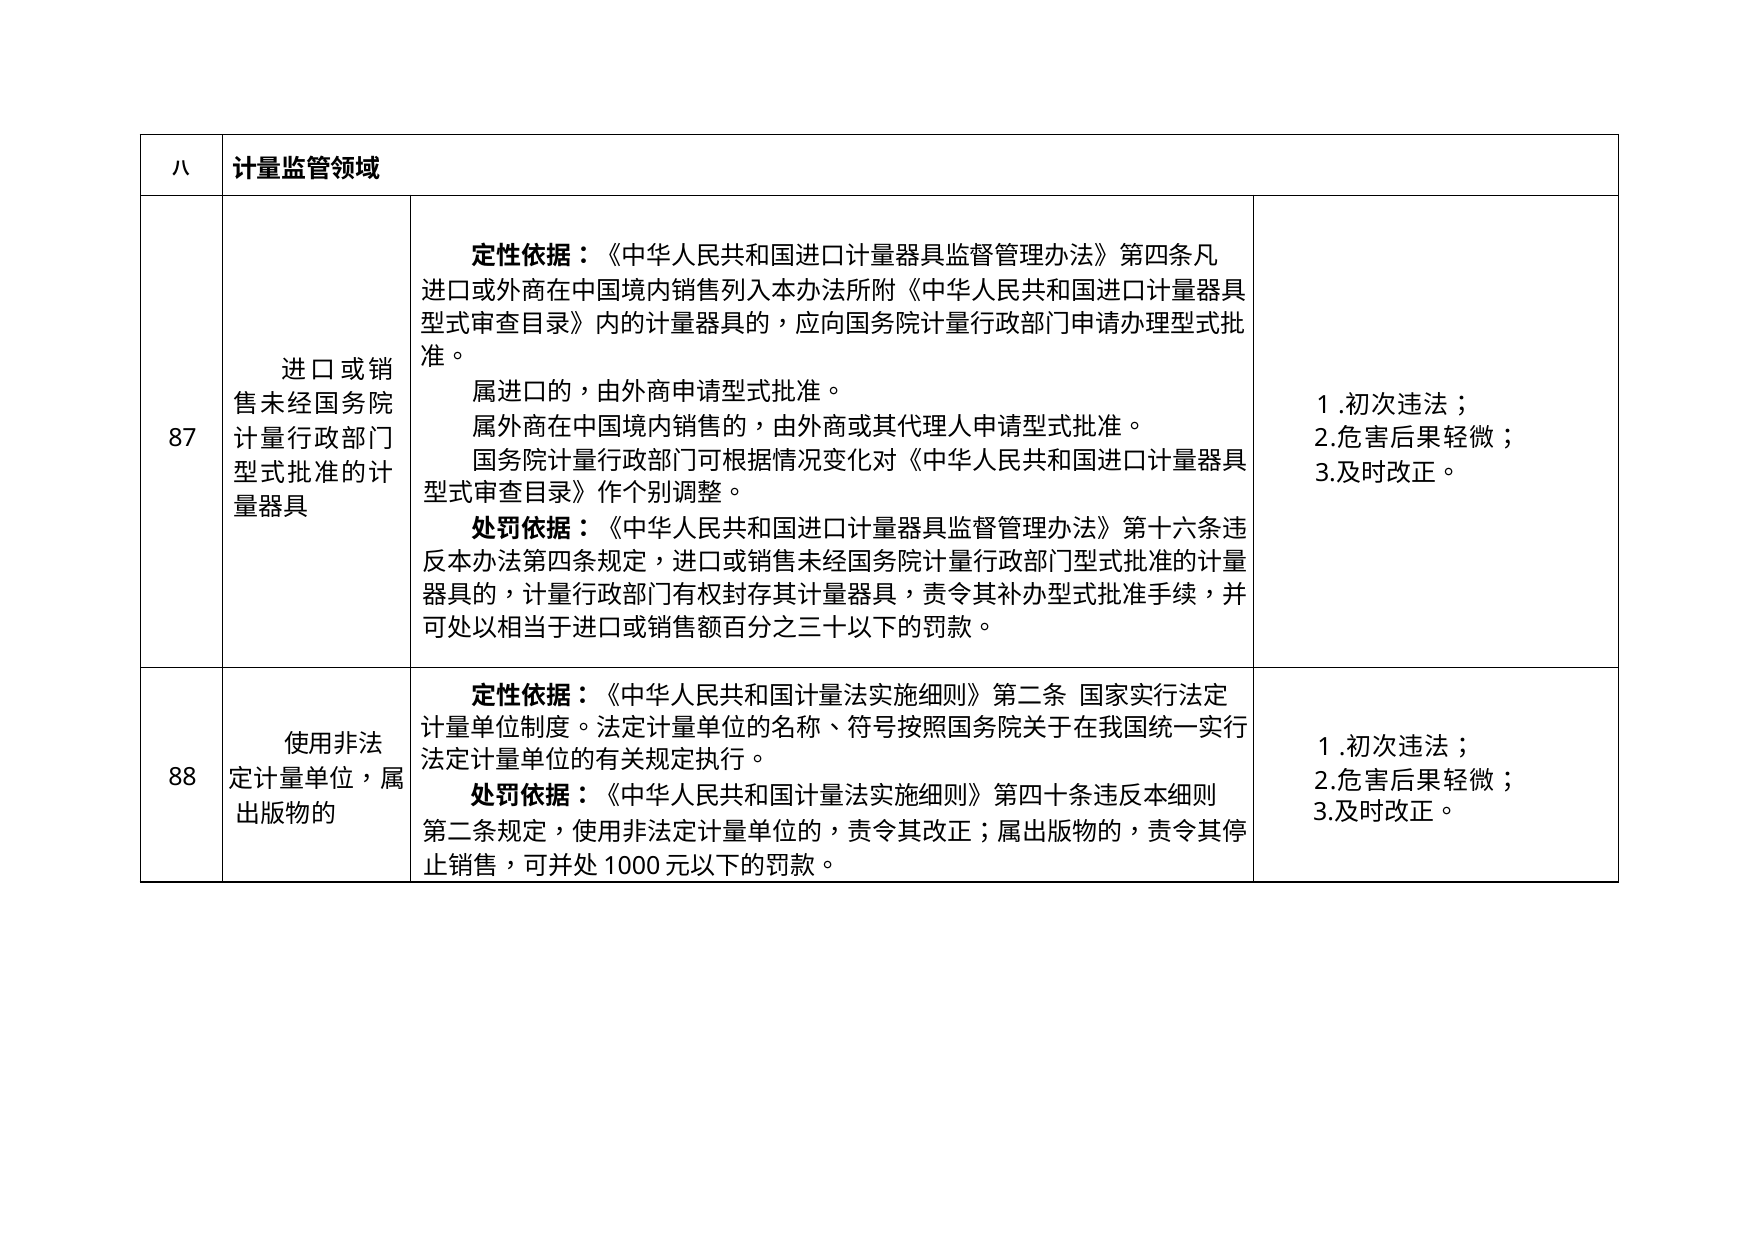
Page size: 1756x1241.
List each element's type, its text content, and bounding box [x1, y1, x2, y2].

table_cell 88 [141, 668, 222, 881]
table_cell 1 .初次违法； 2.危害后果轻微； 3.及时改正。 [1254, 668, 1618, 881]
table_cell 使用非法 定计量单位，属 出版物的 [223, 668, 410, 881]
table_cell 进口或销 售未经国务院 计量行政部门 型式批准的计 量器具 [223, 196, 410, 667]
table_cell 1 .初次违法； 2.危害后果轻微； 3.及时改正。 [1254, 196, 1618, 667]
table_cell 87 [141, 196, 222, 667]
table_header 计量监管领域 [223, 135, 1618, 194]
table_cell 定性依据：《中华人民共和国计量法实施细则》第二条 国家实行法定 计量单位制度。法定计量单位的名称、符号按照国务院关于在我国统一实行 法定计量单位的有关规定执行。 处罚依据：《中华人民共和国计量法实施细则》第四十条违反本细则 第二条规定，使用非法定计量单位的，责令其改正；属出版物的，责令其停 止销售，可并处1000元以下的罚款。 [411, 668, 1253, 881]
table_header 八 [141, 135, 222, 194]
table_cell 定性依据：《中华人民共和国进口计量器具监督管理办法》第四条凡 进口或外商在中国境内销售列入本办法所附《中华人民共和国进口计量器具 型式审查目录》内的计量器具的，应向国务院计量行政部门申请办理型式批 准。 属进口的，由外商申请型式批准。 属外商在中国境内销售的，由外商或其代理人申请型式批准。 国务院计量行政部门可根据情况变化对《中华人民共和国进口计量器具 型式审查目录》作个别调整。 处罚依据：《中华人民共和国进口计量器具监督管理办法》第十六条违 反本办法第四条规定，进口或销售未经国务院计量行政部门型式批准的计量 器具的，计量行政部门有权封存其计量器具，责令其补办型式批准手续，并 可处以相当于进口或销售额百分之三十以下的罚款。 [411, 196, 1253, 667]
